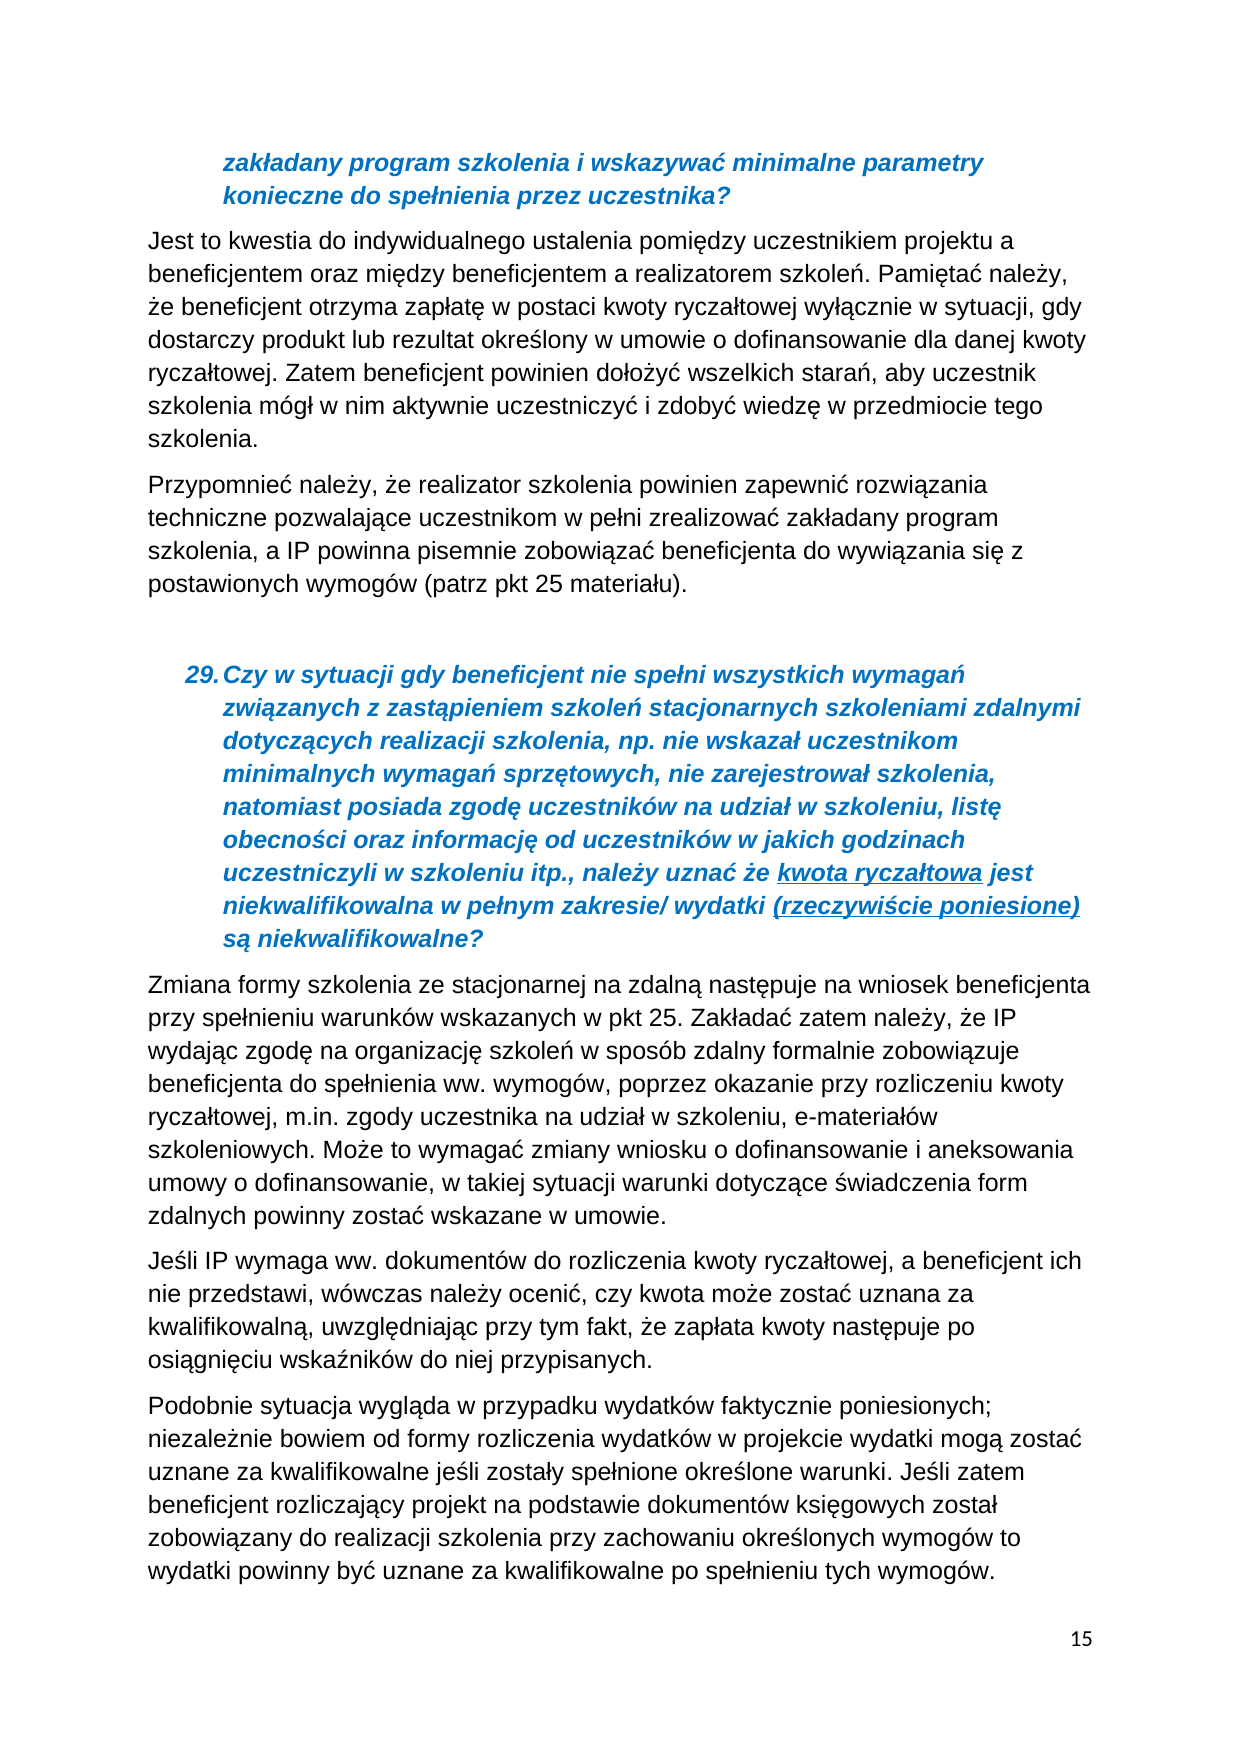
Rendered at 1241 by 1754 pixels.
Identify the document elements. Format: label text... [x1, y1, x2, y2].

text Podobnie sytuacja wygląda w przypadku wydatków faktycznie poniesionych; niezależnie bowiem od formy rozliczenia wydatków w projekcie wydatki mogą zostać uznane za kwalifikowalne jeśli zostały spełnione określone warunki. Jeśli zatem beneficjent rozliczający projekt na podstawie dokumentów księgowych został zobowiązany do realizacji szkolenia przy zachowaniu określonych wymogów to wydatki powinny być uznane za kwalifikowalne po spełnieniu tych wymogów. [148, 1391, 1093, 1585]
text Zmiana formy szkolenia ze stacjonarnej na zdalną następuje na wniosek beneficjenta przy spełnieniu warunków wskazanych w pkt 25. Zakładać zatem należy, że IP wydając zgodę na organizację szkoleń w sposób zdalny formalnie zobowiązuje beneficjenta do spełnienia ww. wymogów, poprzez okazanie przy rozliczeniu kwoty ryczałtowej, m.in. zgody uczestnika na udział w szkoleniu, e-materiałów szkoleniowych. Może to wymagać zmiany wniosku o dofinansowanie i aneksowania umowy o dofinansowanie, w takiej sytuacji warunki dotyczące świadczenia form zdalnych powinny zostać wskazane w umowie. [148, 969, 1093, 1229]
text Jest to kwestia do indywidualnego ustalenia pomiędzy uczestnikiem projektu a beneficjentem oraz między beneficjentem a realizatorem szkoleń. Pamiętać należy, że beneficjent otrzyma zapłatę w postaci kwoty ryczałtowej wyłącznie w sytuacji, gdy dostarczy produkt lub rezultat określony w umowie o dofinansowanie dla danej kwoty ryczałtowej. Zatem beneficjent powinien dołożyć wszelkich starań, aby uczestnik szkolenia mógł w nim aktywnie uczestniczyć i zdobyć wiedzę w przedmiocie tego szkolenia. [148, 226, 1093, 453]
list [185, 148, 1093, 209]
text Przypomnieć należy, że realizator szkolenia powinien zapewnić rozwiązania techniczne pozwalające uczestnikom w pełni zrealizować zakładany program szkolenia, a IP powinna pisemnie zobowiązać beneficjenta do wywiązania się z postawionych wymogów (patrz pkt 25 materiału). [148, 470, 1093, 598]
list Czy w sytuacji gdy beneficjent nie spełni wszystkich wymagań związanych z zastąpieniem szkoleń stacjonarnych szkoleniami zdalnymi dotyczących realizacji szkolenia, np. nie wskazał uczestnikom minimalnych wymagań sprzętowych, nie zarejestrował szkolenia, natomiast posiada zgodę uczestników na udział w szkoleniu, listę obecności oraz informację od uczestników w jakich godzinach uczestniczyli w szkoleniu itp., należy uznać że kwota ryczałtowa jest niekwalifikowalna w pełnym zakresie/ wydatki (rzeczywiście poniesione) są niekwalifikowalne? [185, 660, 1093, 953]
text Jeśli IP wymaga ww. dokumentów do rozliczenia kwoty ryczałtowej, a beneficjent ich nie przedstawi, wówczas należy ocenić, czy kwota może zostać uznana za kwalifikowalną, uwzględniając przy tym fakt, że zapłata kwoty następuje po osiągnięciu wskaźników do niej przypisanych. [148, 1246, 1093, 1374]
